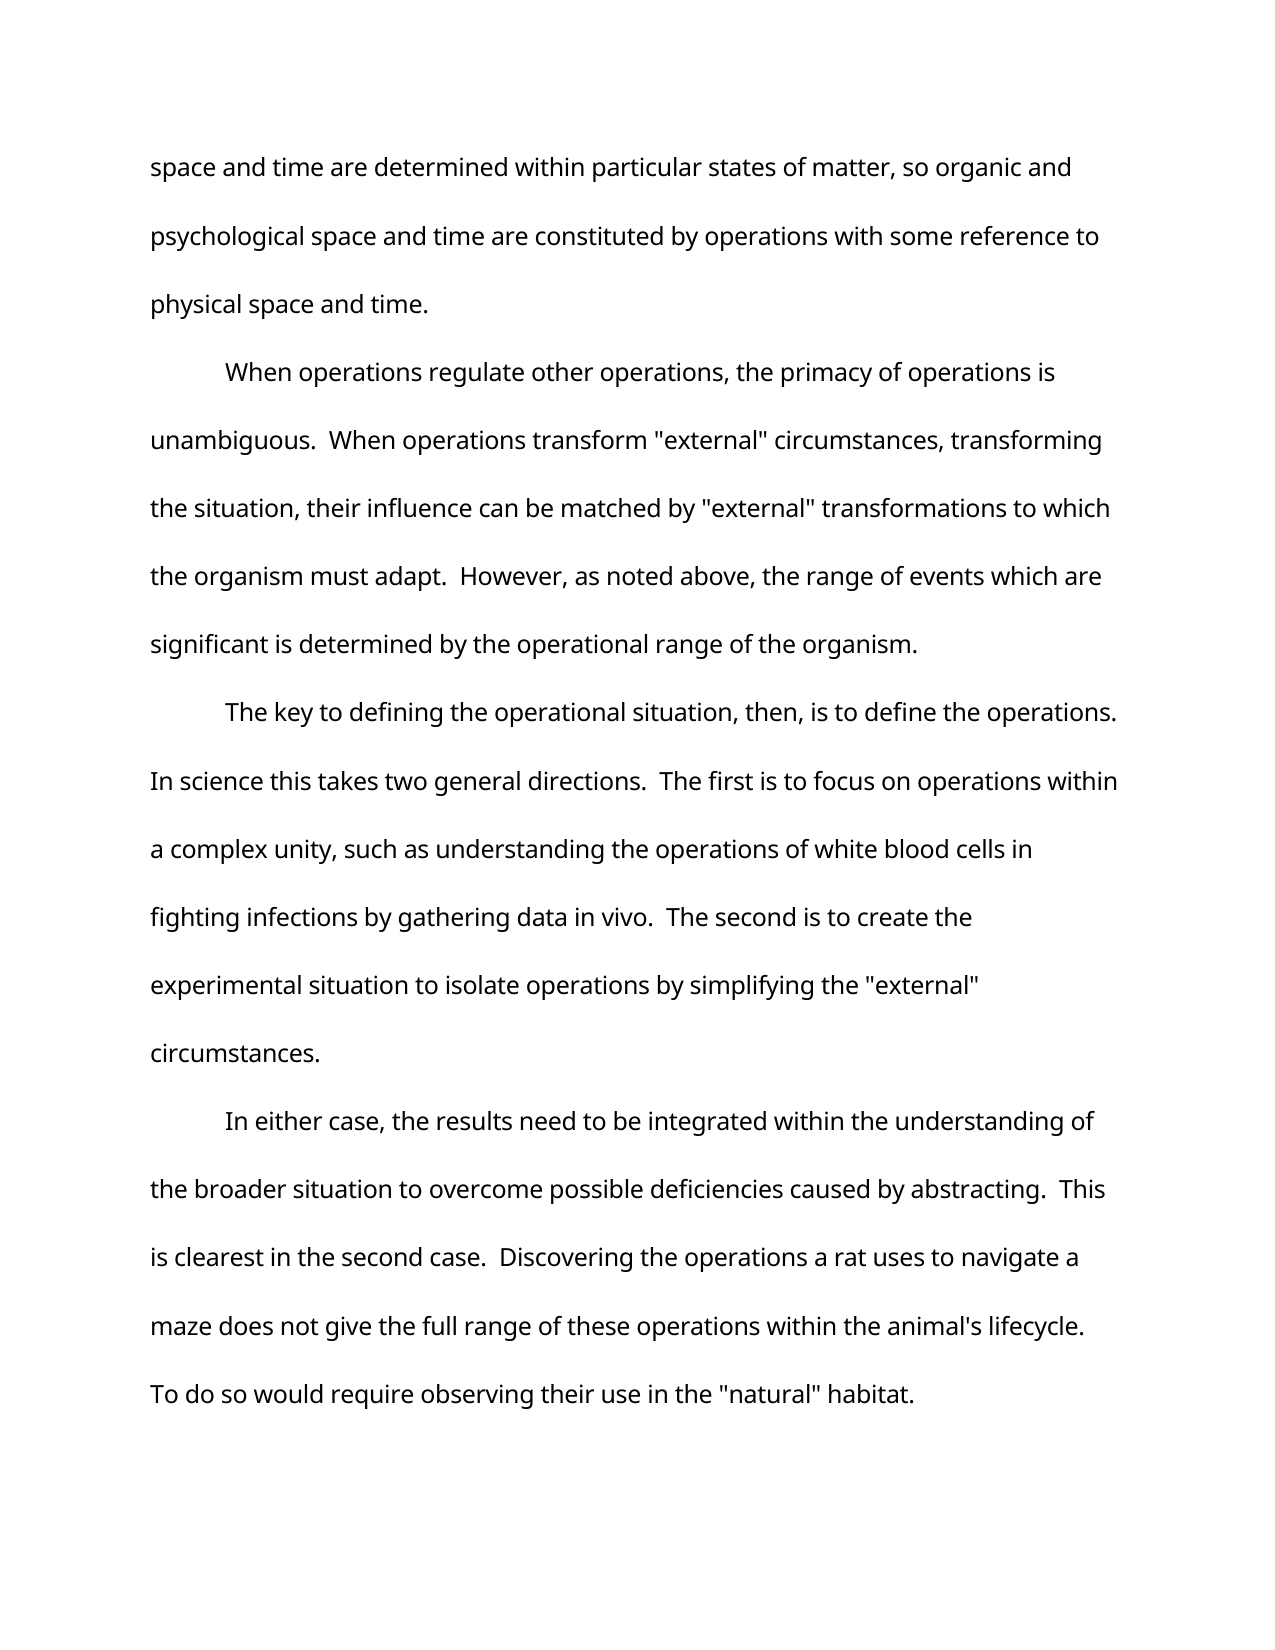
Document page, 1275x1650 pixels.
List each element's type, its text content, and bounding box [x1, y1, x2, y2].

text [150, 150, 1125, 320]
text The key to defining the operational situation, then, is to define the operations. In science this takes two general directions. The first is to focus on operations within a complex unity, such as understanding the operations of white blood cells in fighting infections by gathering data in vivo. The second is to create the experimental situation to isolate operations by simplifying the "external" circumstances. [150, 695, 1125, 1070]
text In either case, the results need to be integrated within the understanding of the broader situation to overcome possible deficiencies caused by abstracting. This is clearest in the second case. Discovering the operations a rat uses to navigate a maze does not give the full range of these operations within the animal's lifecycle. To do so would require observing their use in the "natural" habitat. [150, 1104, 1125, 1410]
text When operations regulate other operations, the primacy of operations is unambiguous. When operations transform "external" circumstances, transforming the situation, their influence can be matched by "external" transformations to which the organism must adapt. However, as noted above, the range of events which are significant is determined by the operational range of the organism. [150, 354, 1125, 661]
